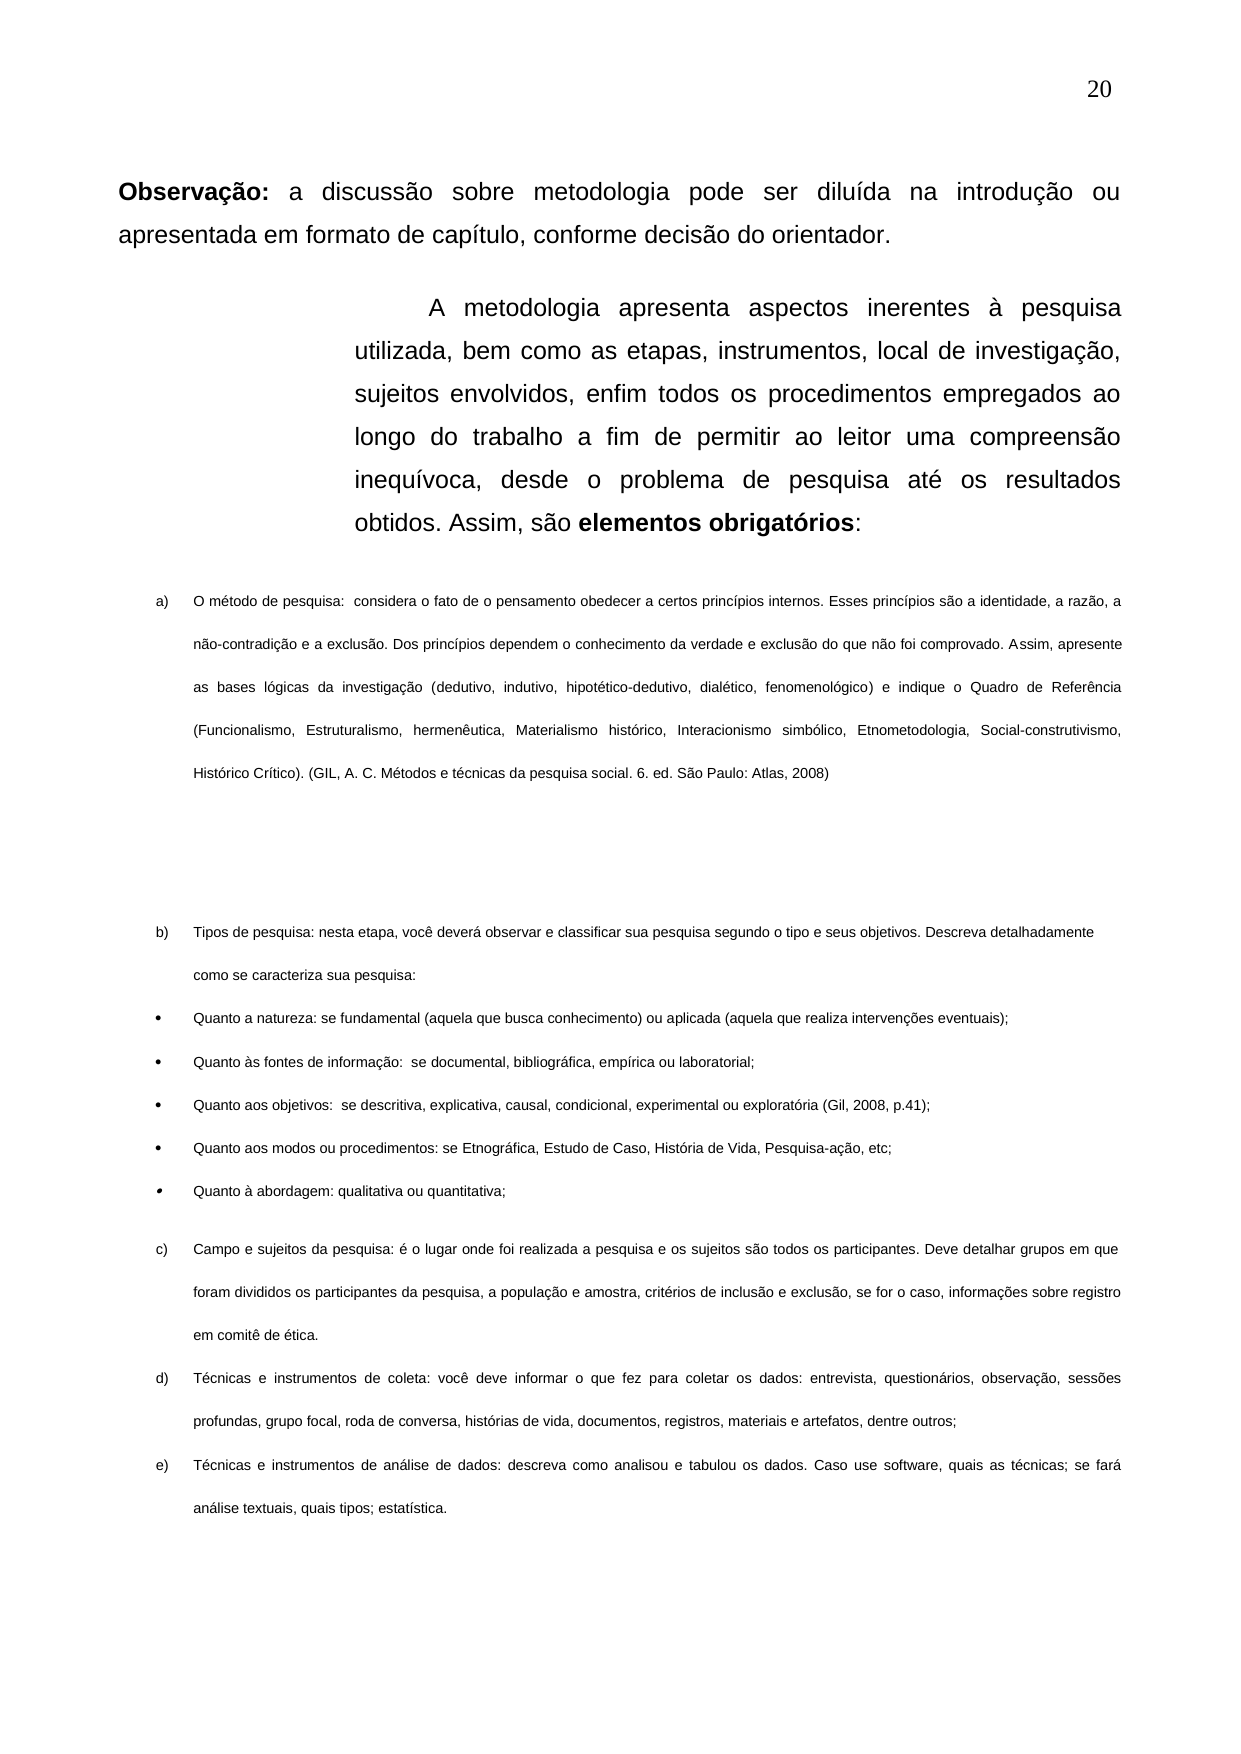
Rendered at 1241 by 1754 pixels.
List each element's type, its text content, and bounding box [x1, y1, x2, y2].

list O método de pesquisa: considera o fato de o pensamento obedecer a certos princípios internos. Esses princípios são a identidade, a razão, a não-contradição e a exclusão. Dos princípios dependem o conhecimento da verdade e exclusão do que não foi comprovado. Assim, apresente as bases lógicas da investigação (dedutivo, indutivo, hipotético-dedutivo, dialético, fenomenológico) e indique o Quadro de Referência (Funcionalismo, Estruturalismo, hermenêutica, Materialismo histórico, Interacionismo simbólico, Etnometodologia, Social-construtivismo, Histórico Crítico). (GIL, A. C. Métodos e técnicas da pesquisa social. 6. ed. São Paulo: Atlas, 2008) [156, 581, 1122, 782]
text A metodologia apresenta aspectos inerentes à pesquisa utilizada, bem como as etapas, instrumentos, local de investigação, sujeitos envolvidos, enfim todos os procedimentos empregados ao longo do trabalho a fim de permitir ao leitor uma compreensão inequívoca, desde o problema de pesquisa até os resultados obtidos. Assim, são elementos obrigatórios: [354, 293, 1122, 537]
list Quanto às fontes de informação: se documental, bibliográfica, empírica ou laboratorial; [156, 1041, 1122, 1070]
list Quanto aos objetivos: se descritiva, explicativa, causal, condicional, experimental ou exploratória (Gil, 2008, p.41); [156, 1085, 1122, 1113]
list Quanto à abordagem: qualitativa ou quantitativa; [156, 1171, 1122, 1200]
list Técnicas e instrumentos de análise de dados: descreva como analisou e tabulou os dados. Caso use software, quais as técnicas; se fará análise textuais, quais tipos; estatística. [156, 1444, 1122, 1516]
list Quanto a natureza: se fundamental (aquela que busca conhecimento) ou aplicada (aquela que realiza intervenções eventuais); [156, 998, 1122, 1027]
list Quanto aos modos ou procedimentos: se Etnográfica, Estudo de Caso, História de Vida, Pesquisa-ação, etc; [156, 1128, 1122, 1157]
text Observação: a discussão sobre metodologia pode ser diluída na introdução ou apresentada em formato de capítulo, conforme decisão do orientador. [118, 177, 1122, 249]
list Técnicas e instrumentos de coleta: você deve informar o que fez para coletar os dados: entrevista, questionários, observação, sessões profundas, grupo focal, roda de conversa, histórias de vida, documentos, registros, materiais e artefatos, dentre outros; [156, 1358, 1122, 1430]
list Tipos de pesquisa: nesta etapa, você deverá observar e classificar sua pesquisa segundo o tipo e seus objetivos. Descreva detalhadamente como se caracteriza sua pesquisa: [156, 912, 1122, 984]
list Campo e sujeitos da pesquisa: é o lugar onde foi realizada a pesquisa e os sujeitos são todos os participantes. Deve detalhar grupos em que foram divididos os participantes da pesquisa, a população e amostra, critérios de inclusão e exclusão, se for o caso, informações sobre registro em comitê de ética. [156, 1229, 1122, 1344]
